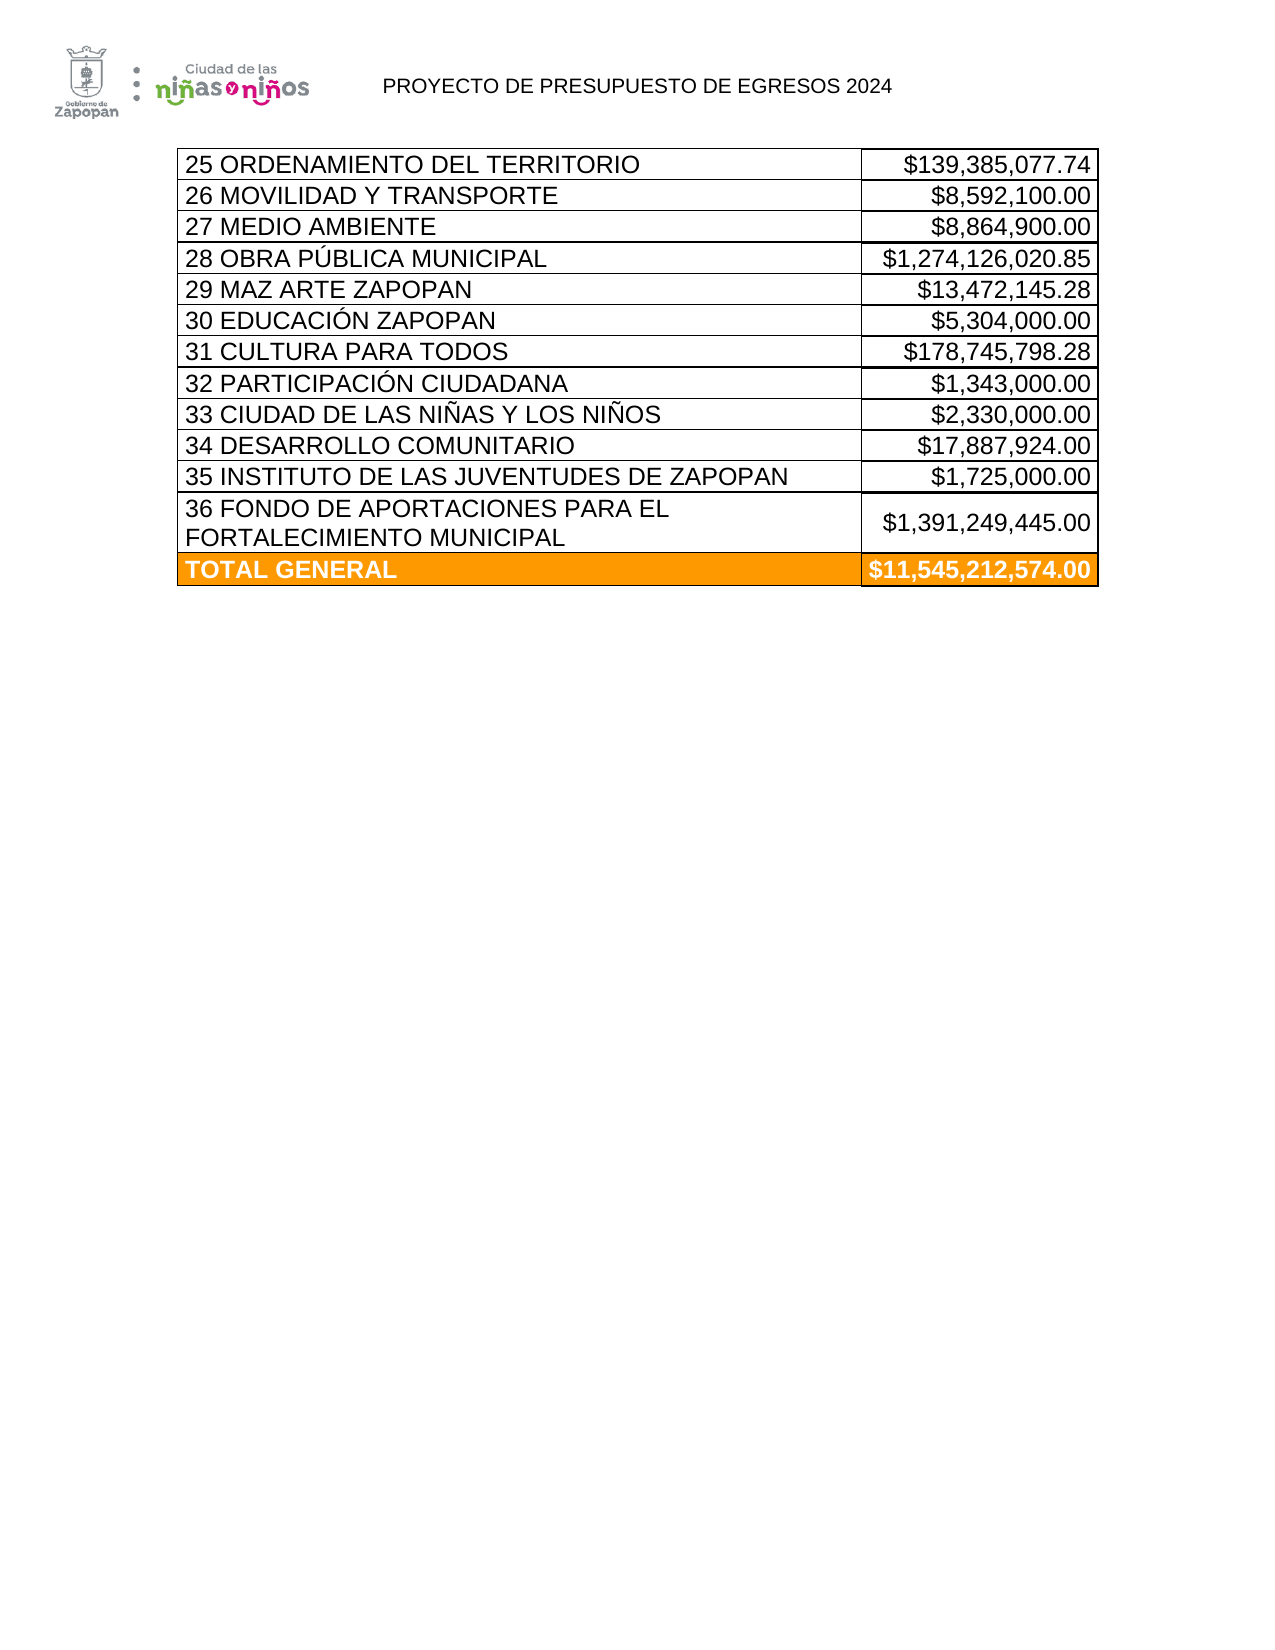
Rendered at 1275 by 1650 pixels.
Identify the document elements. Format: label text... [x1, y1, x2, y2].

table_cell 30 EDUCACIÓN ZAPOPAN [178, 305, 861, 335]
table_cell $8,864,900.00 [862, 212, 1097, 241]
table_cell $1,274,126,020.85 [862, 244, 1097, 273]
table_cell $139,385,077.74 [862, 150, 1097, 179]
table_cell $2,330,000.00 [862, 400, 1097, 429]
table_cell $178,745,798.28 [862, 337, 1097, 366]
table_cell $1,725,000.00 [862, 462, 1097, 491]
table_cell 35 INSTITUTO DE LAS JUVENTUDES DE ZAPOPAN [178, 461, 861, 491]
table_cell 36 FONDO DE APORTACIONES PARA EL FORTALECIMIENTO MUNICIPAL [178, 493, 861, 552]
table_cell 25 ORDENAMIENTO DEL TERRITORIO [178, 149, 861, 179]
table_cell 32 PARTICIPACIÓN CIUDADANA [178, 368, 861, 398]
table_cell $1,391,249,445.00 [862, 494, 1097, 552]
table_cell $8,592,100.00 [862, 181, 1097, 210]
table_cell $5,304,000.00 [862, 306, 1097, 335]
table_cell $1,343,000.00 [862, 369, 1097, 398]
table_cell 27 MEDIO AMBIENTE [178, 211, 861, 241]
table_cell 26 MOVILIDAD Y TRANSPORTE [178, 180, 861, 210]
table_cell 29 MAZ ARTE ZAPOPAN [178, 274, 861, 304]
table_cell 34 DESARROLLO COMUNITARIO [178, 430, 861, 460]
table_cell TOTAL GENERAL [178, 553, 861, 585]
table_cell $13,472,145.28 [862, 275, 1097, 304]
table_cell $17,887,924.00 [862, 431, 1097, 460]
table_cell $11,545,212,574.00 [862, 554, 1097, 585]
picture [49, 44, 369, 120]
table_cell 28 OBRA PÚBLICA MUNICIPAL [178, 243, 861, 273]
table_cell 31 CULTURA PARA TODOS [178, 336, 861, 366]
table_cell 33 CIUDAD DE LAS NIÑAS Y LOS NIÑOS [178, 399, 861, 429]
